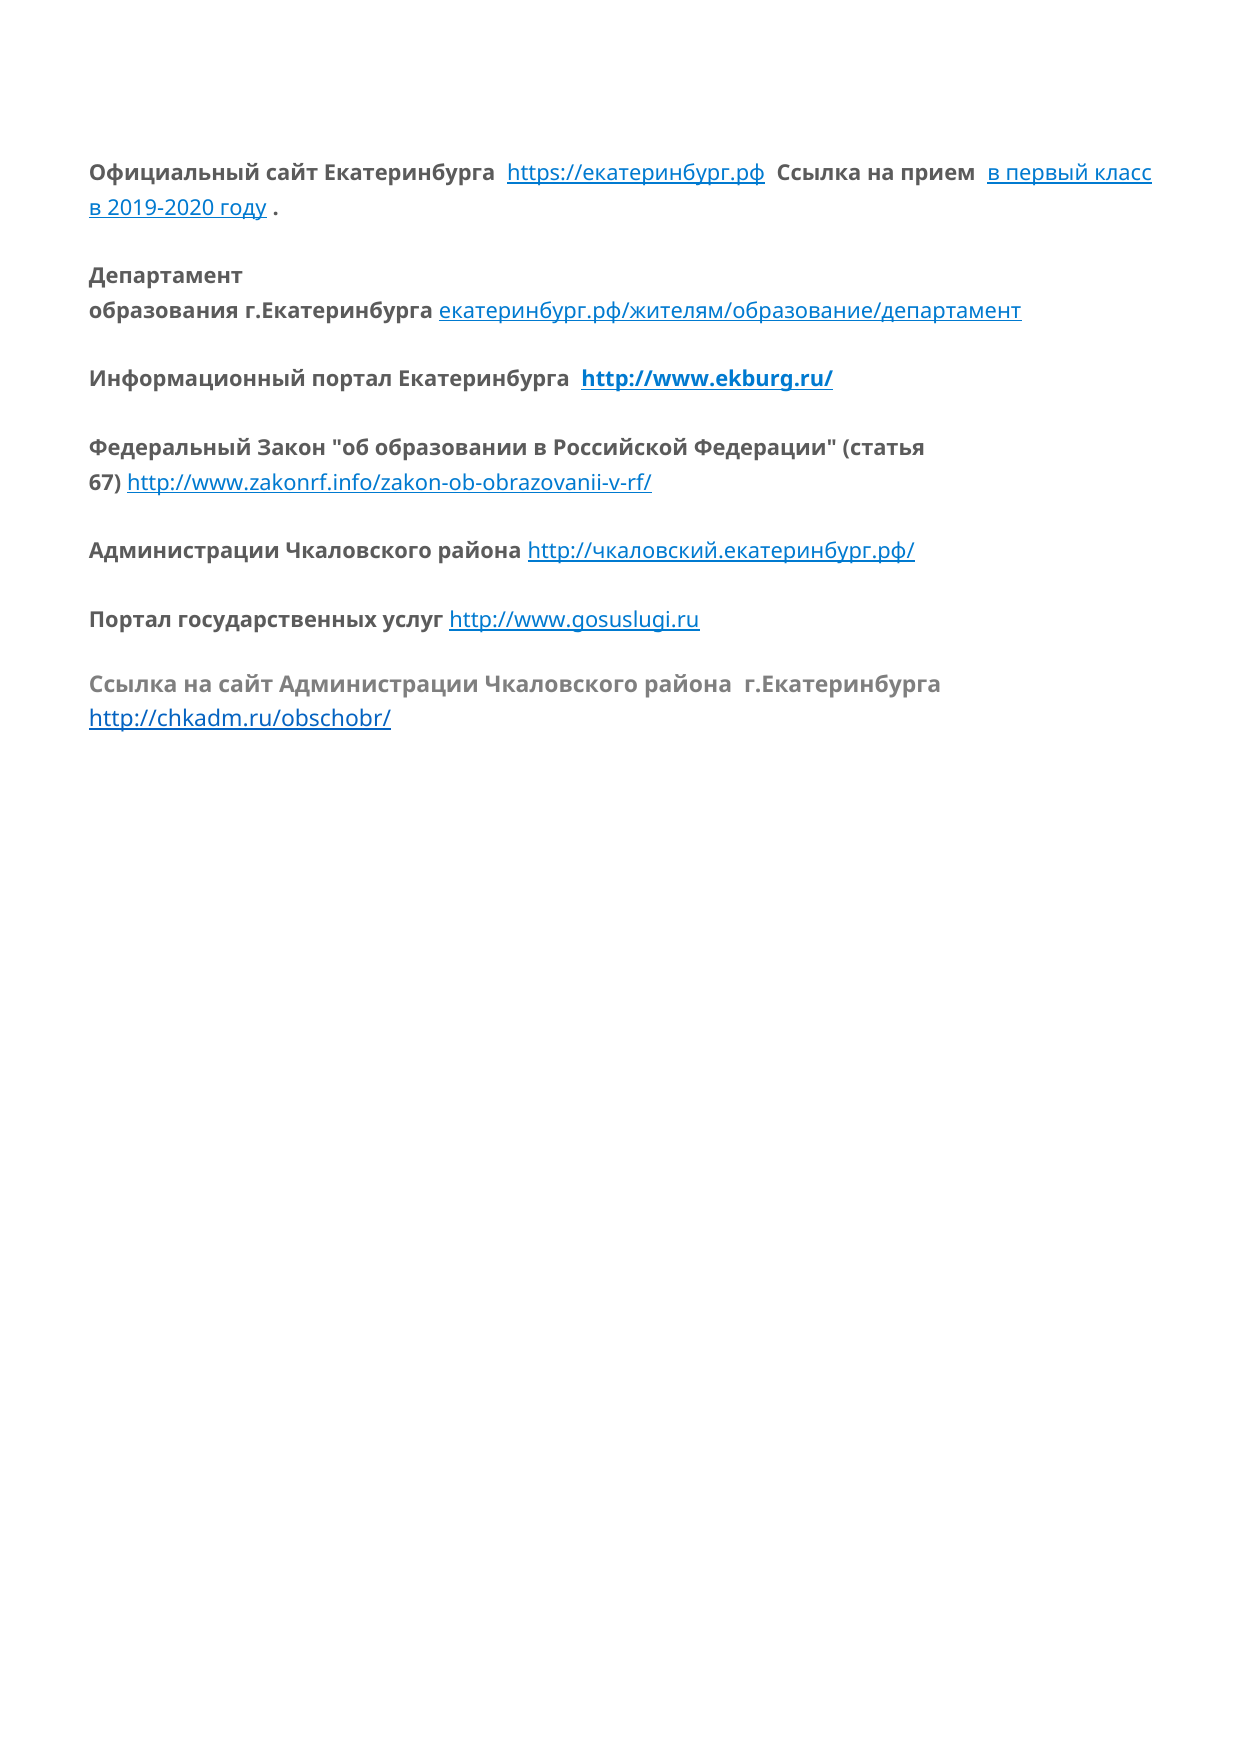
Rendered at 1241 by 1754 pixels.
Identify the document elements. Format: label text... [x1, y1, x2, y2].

text Федеральный Закон "об образовании в Российской Федерации" (статья 67) http://www.zakonrf.info/zakon-ob-obrazovanii-v-rf/ [89, 427, 1152, 496]
text Официальный сайт Екатеринбурга https://екатеринбург.рф Ссылка на прием в первый класс в 2019-2020 году . [89, 152, 1152, 221]
text Портал государственных услуг http://www.gosuslugi.ru [89, 599, 1152, 634]
text Ссылка на сайт Администрации Чкаловского района г.Екатеринбурга http://chkadm.ru/obschobr/ [89, 668, 1152, 733]
text Департамент образования г.Екатеринбурга екатеринбург.рф/жителям/образование/департамент [89, 256, 1152, 324]
text Информационный портал Екатеринбурга http://www.ekburg.ru/ [89, 359, 1152, 393]
text Администрации Чкаловского района http://чкаловский.екатеринбург.рф/ [89, 531, 1152, 565]
